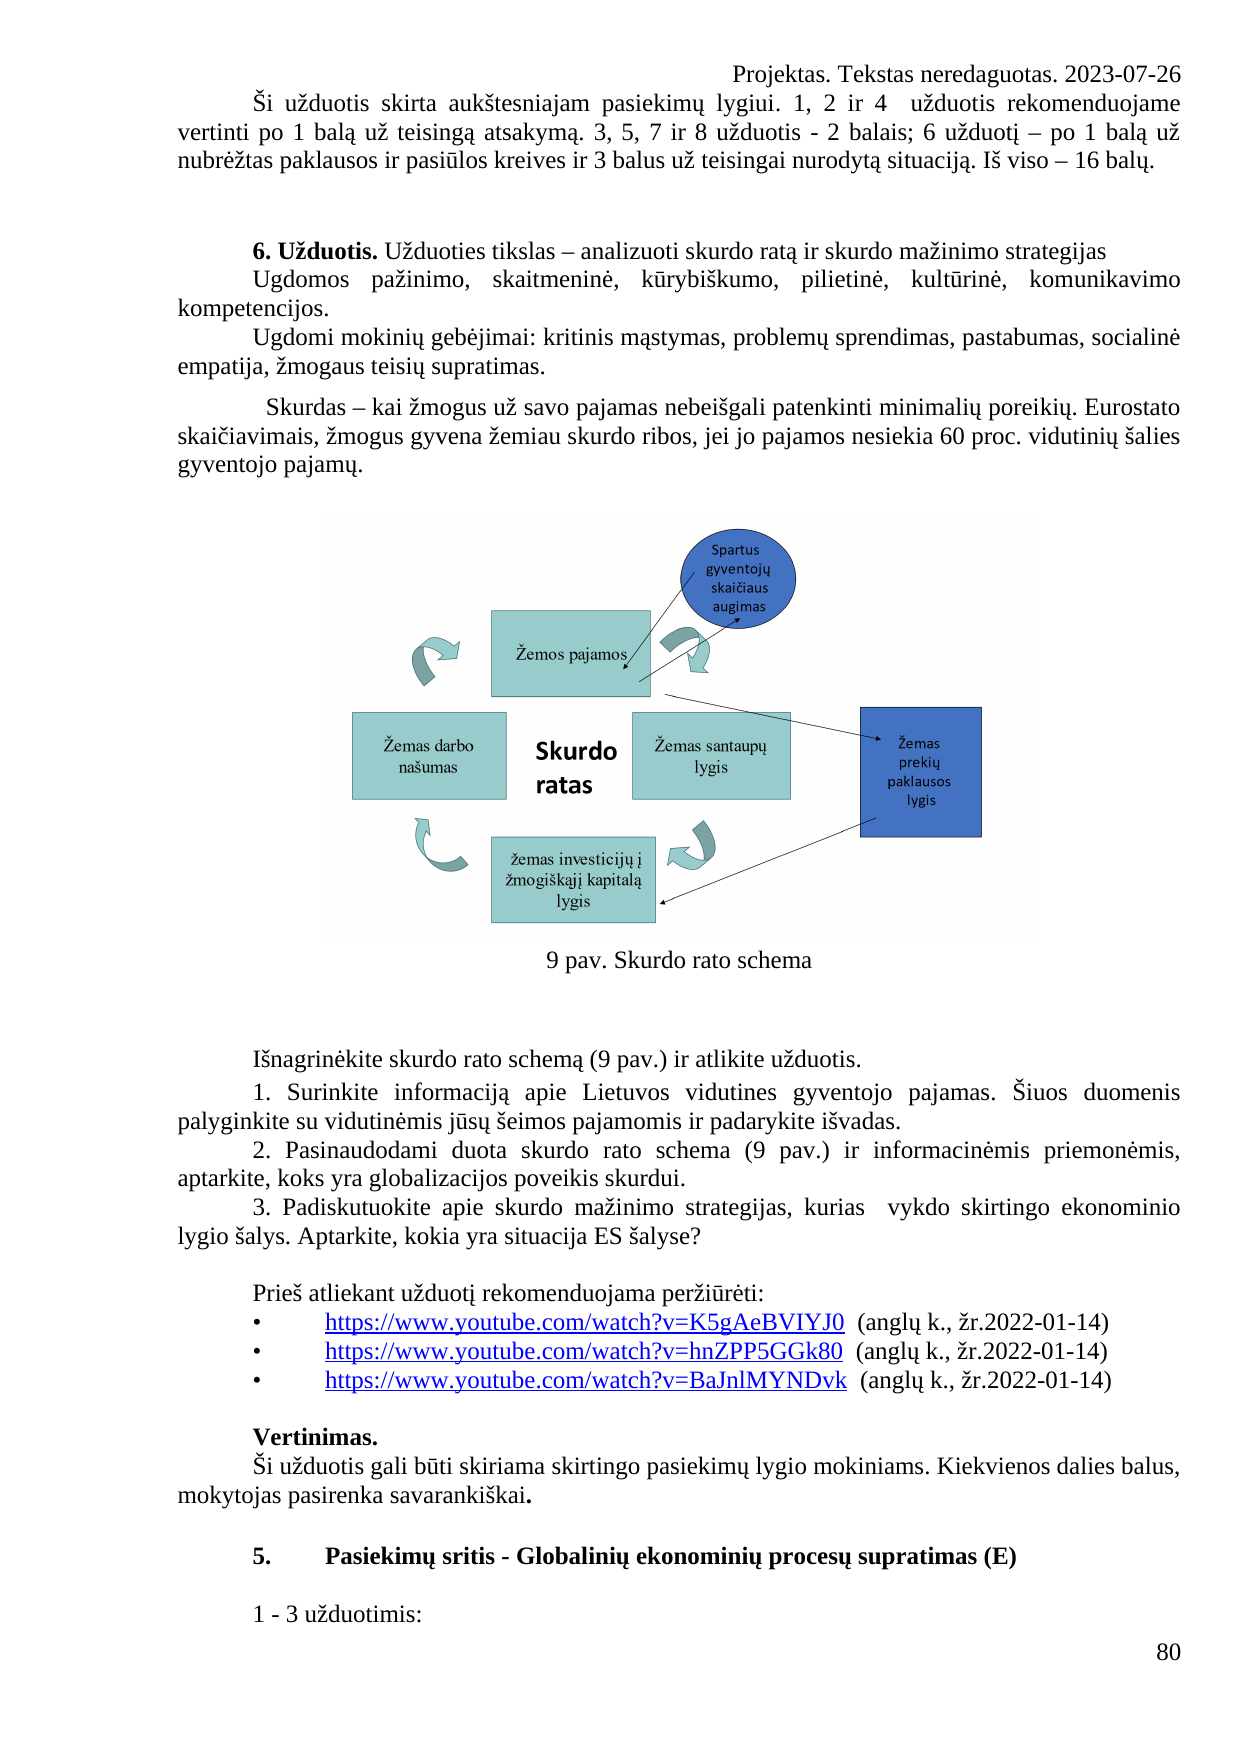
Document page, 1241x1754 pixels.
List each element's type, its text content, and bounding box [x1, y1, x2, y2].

list https://www.youtube.com/watch?v=BaJnlMYNDvk (anglų k., žr.2022-01-14) [177, 1365, 1181, 1393]
list https://www.youtube.com/watch?v=K5gAeBVIYJ0 (anglų k., žr.2022-01-14) [177, 1307, 1181, 1336]
text 9 pav. Skurdo rato schema [177, 945, 1181, 974]
text Ugdomi mokinių gebėjimai: kritinis mąstymas, problemų sprendimas, pastabumas, socialinė empatija, žmogaus teisių supratimas. [177, 322, 1181, 379]
picture [324, 511, 1035, 941]
text Skurdas – kai žmogus už savo pajamas nebeišgali patenkinti minimalių poreikių. Eurostato skaičiavimais, žmogus gyvena žemiau skurdo ribos, jei jo pajamos nesiekia 60 proc. vidutinių šalies gyventojo pajamų. [177, 392, 1181, 478]
list Išnagrinėkite skurdo rato schemą (9 pav.) ir atlikite užduotis. [177, 1044, 1181, 1073]
text 3. Padiskutuokite apie skurdo mažinimo strategijas, kurias vykdo skirtingo ekonominio lygio šalys. Aptarkite, kokia yra situacija ES šalyse? [177, 1192, 1181, 1250]
text 6. Užduotis. Užduoties tikslas – analizuoti skurdo ratą ir skurdo mažinimo strategijas [177, 236, 1181, 264]
text Ši užduotis gali būti skiriama skirtingo pasiekimų lygio mokiniams. Kiekvienos dalies balus, mokytojas pasirenka savarankiškai. [177, 1451, 1181, 1508]
list https://www.youtube.com/watch?v=hnZPP5GGk80 (anglų k., žr.2022-01-14) [177, 1336, 1181, 1365]
text 1. Surinkite informaciją apie Lietuvos vidutines gyventojo pajamas. Šiuos duomenis palyginkite su vidutinėmis jūsų šeimos pajamomis ir padarykite išvadas. [177, 1077, 1181, 1135]
text 2. Pasinaudodami duota skurdo rato schema (9 pav.) ir informacinėmis priemonėmis, aptarkite, koks yra globalizacijos poveikis skurdui. [177, 1135, 1181, 1192]
list Pasiekimų sritis - Globalinių ekonominių procesų supratimas (E) [177, 1541, 1181, 1570]
text Ugdomos pažinimo, skaitmeninė, kūrybiškumo, pilietinė, kultūrinė, komunikavimo kompetencijos. [177, 264, 1181, 322]
text Prieš atliekant užduotį rekomenduojama peržiūrėti: [177, 1278, 1181, 1307]
text Ši užduotis skirta aukštesniajam pasiekimų lygiui. 1, 2 ir 4 užduotis rekomenduojame vertinti po 1 balą už teisingą atsakymą. 3, 5, 7 ir 8 užduotis - 2 balais; 6 užduotį – po 1 balą už nubrėžtas paklausos ir pasiūlos kreives ir 3 balus už teisingai nurodytą situaciją. Iš viso – 16 balų. [177, 88, 1181, 174]
text 1 - 3 užduotimis: [177, 1599, 1181, 1628]
list Vertinimas. [177, 1422, 1181, 1451]
